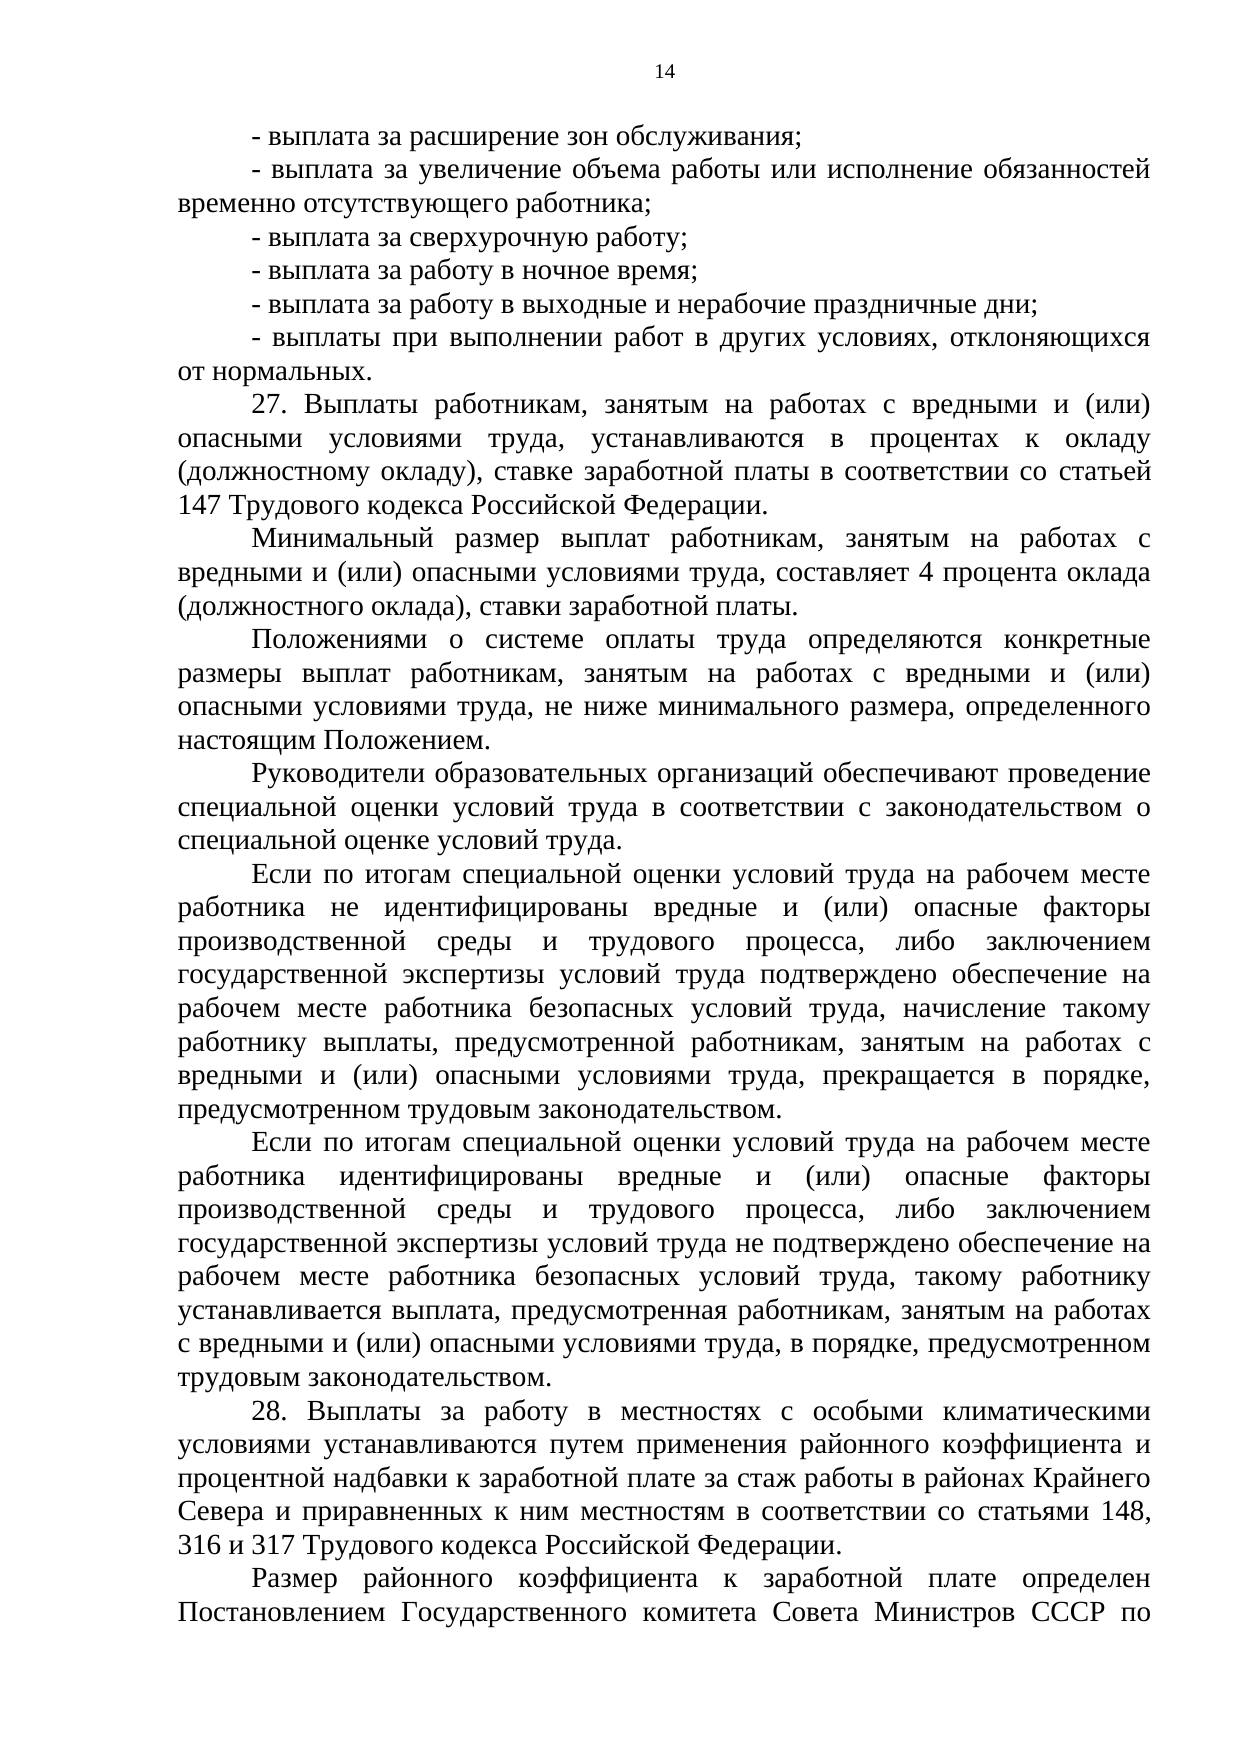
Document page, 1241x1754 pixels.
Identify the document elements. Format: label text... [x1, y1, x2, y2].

text 27. Выплаты работникам, занятым на работах с вредными и (или) опасными условиями труда, устанавливаются в процентах к окладу (должностному окладу), ставке заработной платы в соответствии со статьей 147 Трудового кодекса Российской Федерации. [177, 386, 1152, 521]
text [177, 1560, 1152, 1627]
text - выплата за работу в ночное время; [177, 252, 1152, 286]
text - выплата за расширение зон обслуживания; [177, 118, 1152, 152]
text 28. Выплаты за работу в местностях с особыми климатическими условиями устанавливаются путем применения районного коэффициента и процентной надбавки к заработной плате за стаж работы в районах Крайнего Севера и приравненных к ним местностям в соответствии со статьями 148, 316 и 317 Трудового кодекса Российской Федерации. [177, 1393, 1152, 1560]
text - выплата за сверхурочную работу; [177, 219, 1152, 252]
text Минимальный размер выплат работникам, занятым на работах с вредными и (или) опасными условиями труда, составляет 4 процента оклада (должностного оклада), ставки заработной платы. [177, 521, 1152, 621]
text - выплата за увеличение объема работы или исполнение обязанностей временно отсутствующего работника; [177, 152, 1152, 219]
text Если по итогам специальной оценки условий труда на рабочем месте работника идентифицированы вредные и (или) опасные факторы производственной среды и трудового процесса, либо заключением государственной экспертизы условий труда не подтверждено обеспечение на рабочем месте работника безопасных условий труда, такому работнику устанавливается выплата, предусмотренная работникам, занятым на работах с вредными и (или) опасными условиями труда, в порядке, предусмотренном трудовым законодательством. [177, 1124, 1152, 1393]
text Руководители образовательных организаций обеспечивают проведение специальной оценки условий труда в соответствии с законодательством о специальной оценке условий труда. [177, 755, 1152, 856]
text - выплаты при выполнении работ в других условиях, отклоняющихся от нормальных. [177, 319, 1152, 386]
text Положениями о системе оплаты труда определяются конкретные размеры выплат работникам, занятым на работах с вредными и (или) опасными условиями труда, не ниже минимального размера, определенного настоящим Положением. [177, 621, 1152, 755]
text Если по итогам специальной оценки условий труда на рабочем месте работника не идентифицированы вредные и (или) опасные факторы производственной среды и трудового процесса, либо заключением государственной экспертизы условий труда подтверждено обеспечение на рабочем месте работника безопасных условий труда, начисление такому работнику выплаты, предусмотренной работникам, занятым на работах с вредными и (или) опасными условиями труда, прекращается в порядке, предусмотренном трудовым законодательством. [177, 856, 1152, 1124]
text - выплата за работу в выходные и нерабочие праздничные дни; [177, 286, 1152, 319]
